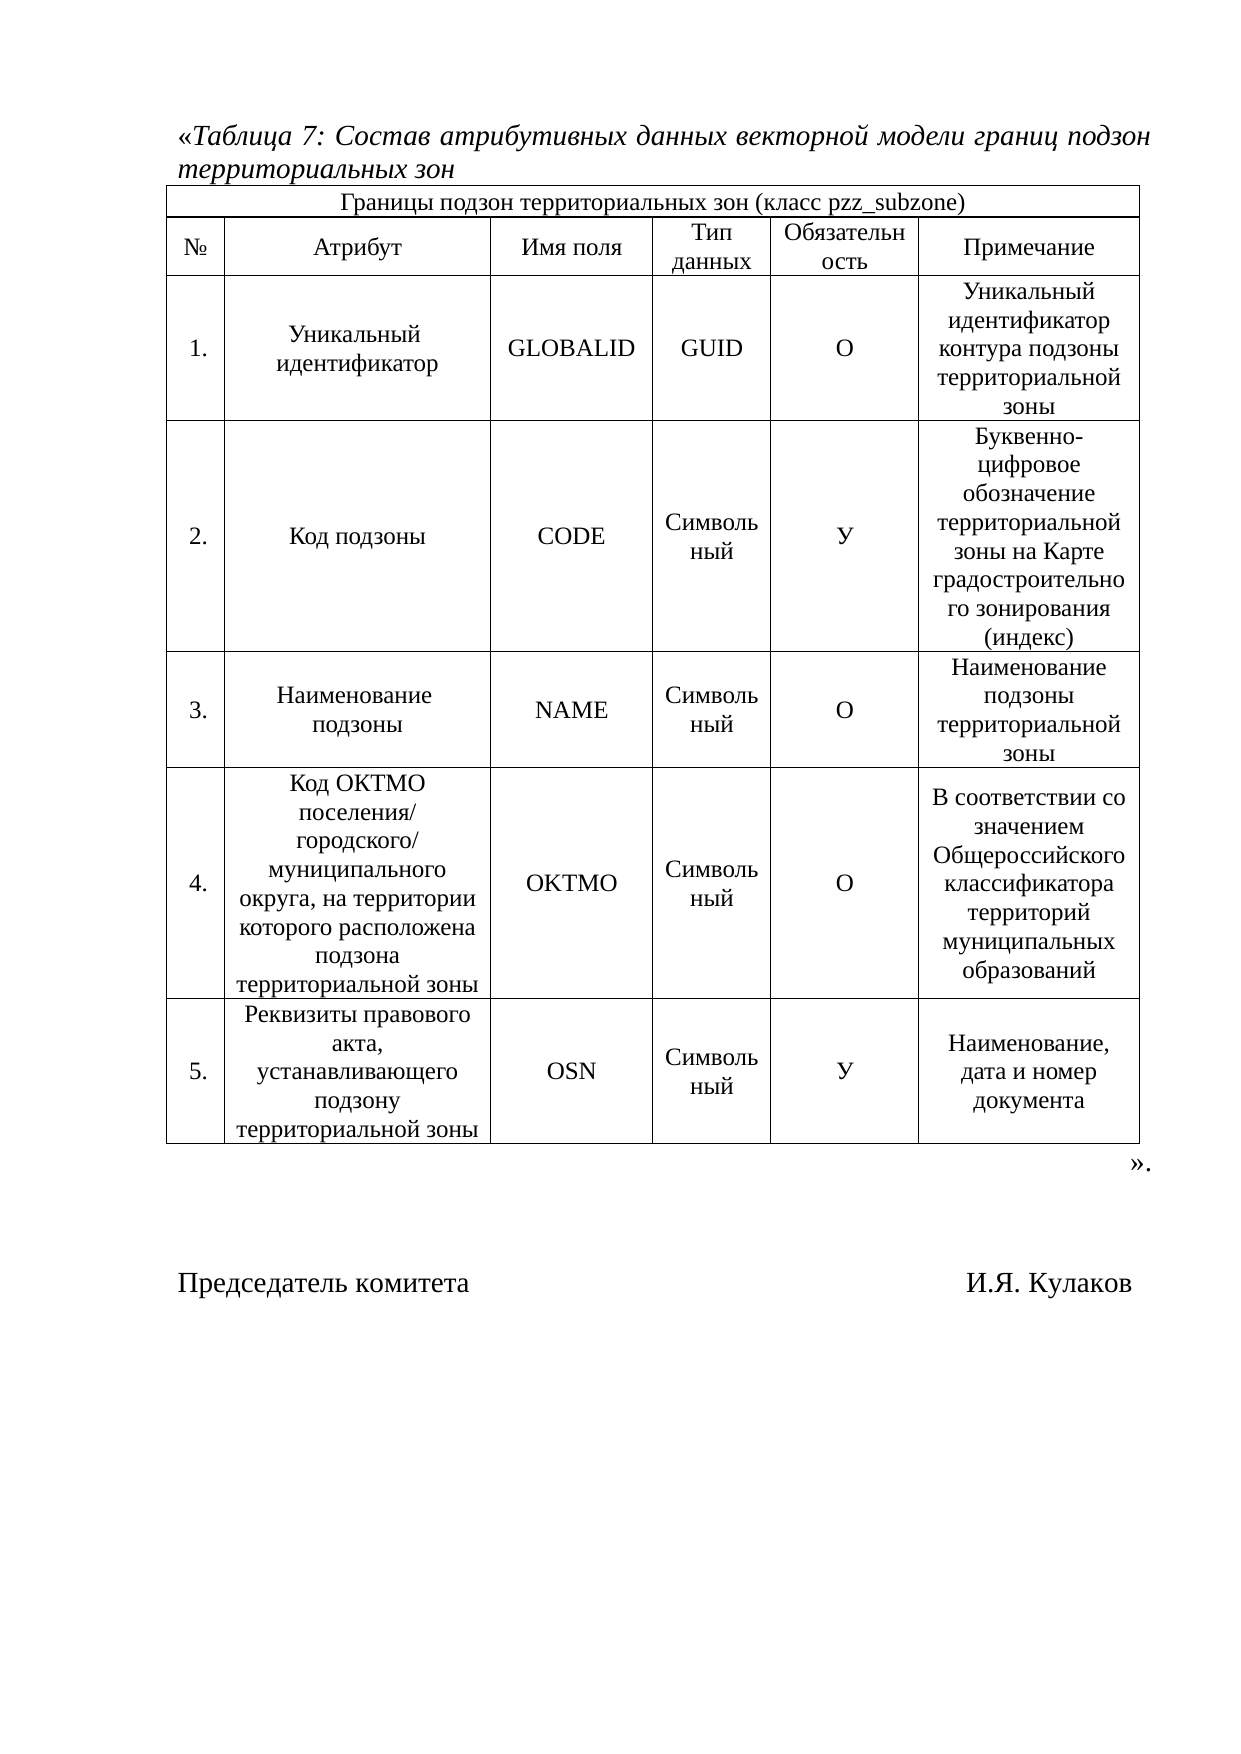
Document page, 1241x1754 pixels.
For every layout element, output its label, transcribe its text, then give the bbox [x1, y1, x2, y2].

table_cell У [771, 999, 918, 1143]
table_header Границы подзон территориальных зон (класс pzz_subzone) [167, 186, 1139, 216]
table_cell [167, 768, 224, 998]
table_cell GLOBALID [491, 276, 652, 420]
table_cell Тип данных [653, 218, 770, 275]
table_cell Атрибут [225, 218, 490, 275]
text ». [177, 1144, 1152, 1177]
table_cell Уникальный идентификатор [225, 276, 490, 420]
text Председатель комитета И.Я. Кулаков [177, 1265, 1152, 1299]
table_cell О [771, 652, 918, 767]
table_cell Примечание [919, 218, 1139, 275]
table_cell Реквизиты правового акта, устанавливающего подзону территориальной зоны [225, 999, 490, 1143]
table_cell Наименование, дата и номер документа [919, 999, 1139, 1143]
table_cell [167, 276, 224, 420]
table_cell [167, 652, 224, 767]
table_cell О [771, 276, 918, 420]
table_cell CODE [491, 421, 652, 651]
table_cell Символьный [653, 999, 770, 1143]
table_cell Код подзоны [225, 421, 490, 651]
table_cell Код ОКТМО поселения/городского/муниципального округа, на территории которого расположена подзона территориальной зоны [225, 768, 490, 998]
table_cell Обязательность [771, 218, 918, 275]
list «Таблица 7: Состав атрибутивных данных векторной модели границ подзон территориальных зон [177, 118, 1152, 185]
table_cell Символьный [653, 421, 770, 651]
table_cell № [167, 218, 224, 275]
table_cell У [771, 421, 918, 651]
table_cell Уникальный идентификатор контура подзоны территориальной зоны [919, 276, 1139, 420]
table_cell NAME [491, 652, 652, 767]
table_cell OSN [491, 999, 652, 1143]
table_cell О [771, 768, 918, 998]
table_cell Имя поля [491, 218, 652, 275]
table_cell Буквенно-цифровое обозначение территориальной зоны на Карте градостроительного зонирования (индекс) [919, 421, 1139, 651]
table_cell В соответствии со значением Общероссийского классификатора территорий муниципальных образований [919, 768, 1139, 998]
table_cell GUID [653, 276, 770, 420]
table_cell Наименование подзоны территориальной зоны [919, 652, 1139, 767]
table_cell Символьный [653, 768, 770, 998]
table_cell Символьный [653, 652, 770, 767]
table_cell [167, 421, 224, 651]
table_cell [167, 999, 224, 1143]
table_cell Наименование подзоны [225, 652, 490, 767]
table_cell OKTMO [491, 768, 652, 998]
